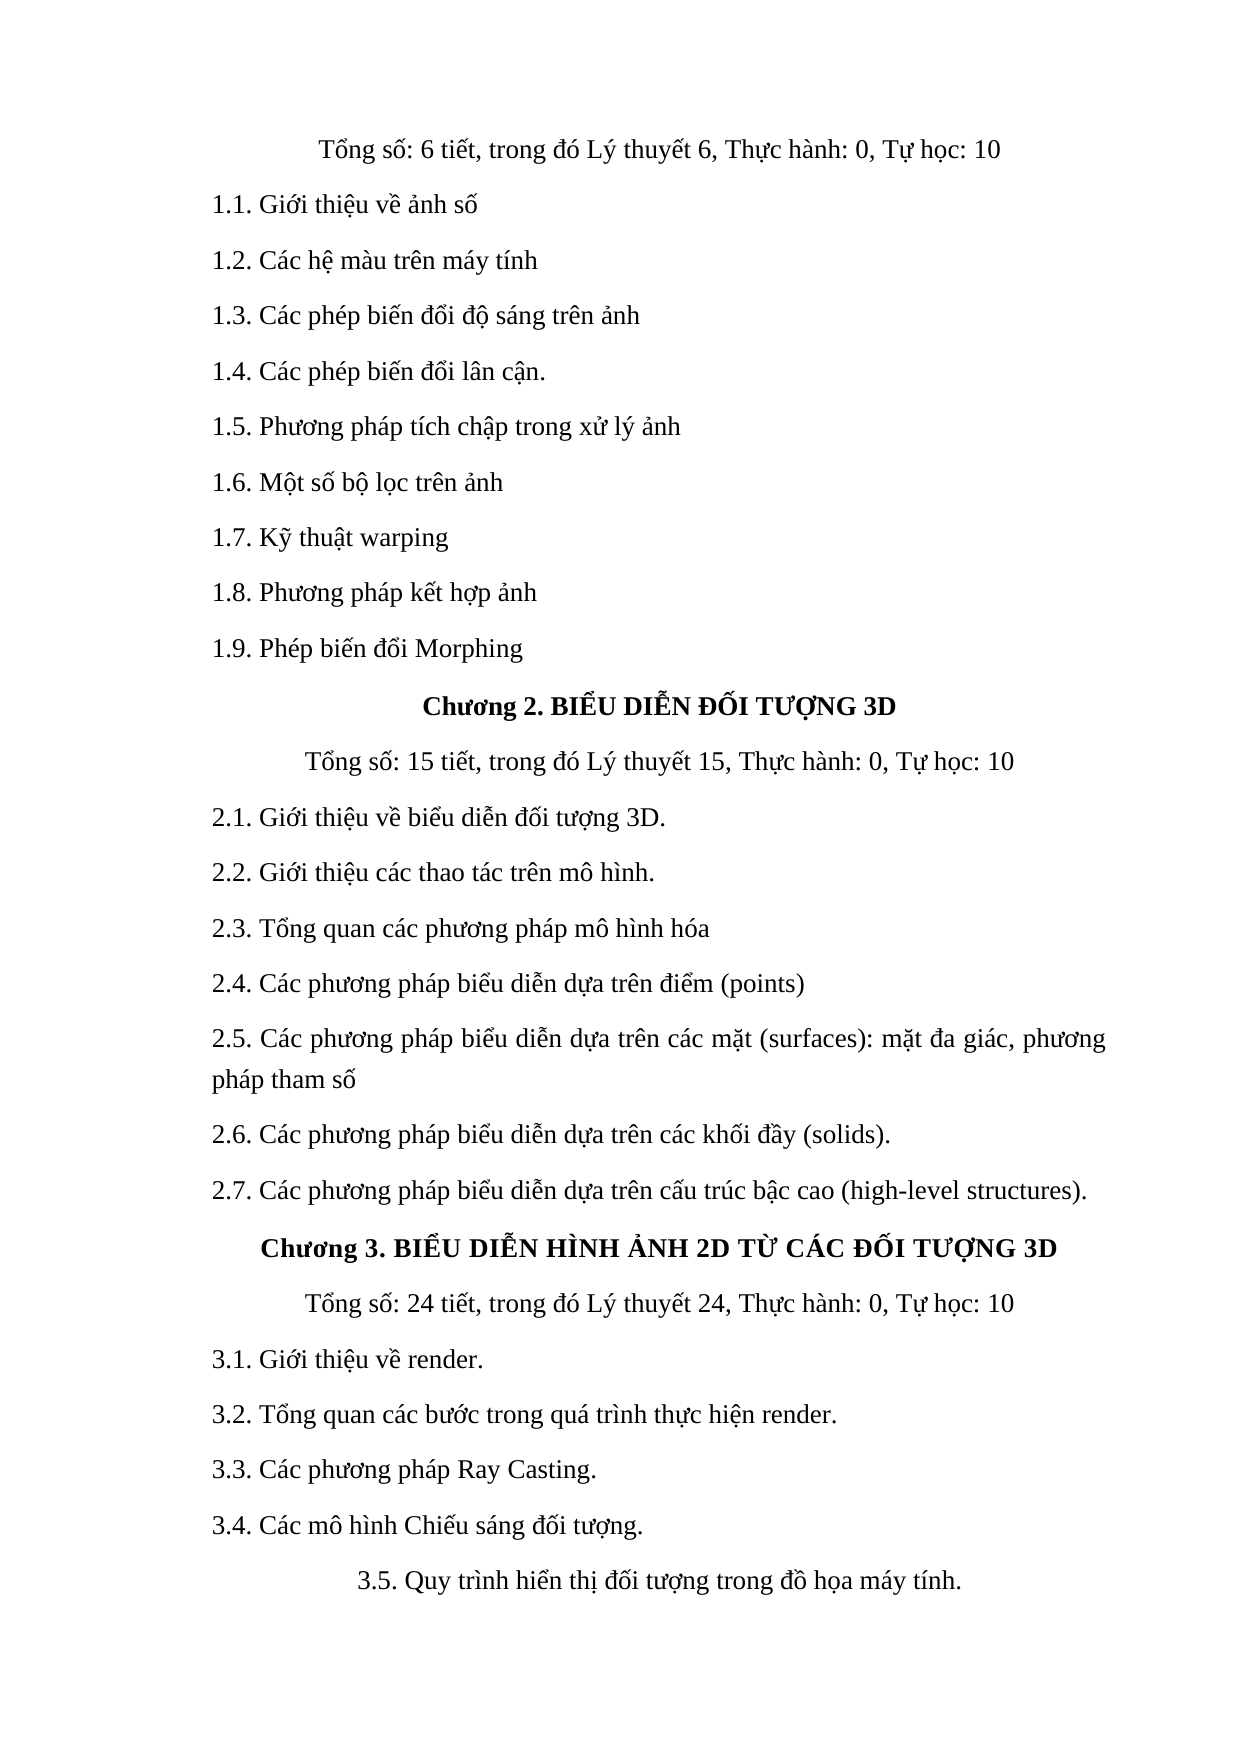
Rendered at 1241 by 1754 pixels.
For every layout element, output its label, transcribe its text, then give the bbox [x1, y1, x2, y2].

table_cell Chương 3. BIỂU DIỄN HÌNH ẢNH 2D TỪ CÁC ĐỐI TƯỢNG 3D Tổng số: 24 tiết, trong đó Lý thuyết 24, Thực hành: 0, Tự học: 10 3.1. Giới thiệu về render. 3.2. Tổng quan các bước trong quá trình thực hiện render. 3.3. Các phương pháp Ray Casting. 3.4. Các mô hình Chiếu sáng đối tượng. 3.5. Quy trình hiển thị đối tượng trong đồ họa máy tính. [200, 1217, 1119, 1607]
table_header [200, 118, 1119, 675]
table_cell Chương 2. BIỂU DIỄN ĐỐI TƯỢNG 3D Tổng số: 15 tiết, trong đó Lý thuyết 15, Thực hành: 0, Tự học: 10 2.1. Giới thiệu về biểu diễn đối tượng 3D. 2.2. Giới thiệu các thao tác trên mô hình. 2.3. Tổng quan các phương pháp mô hình hóa 2.4. Các phương pháp biểu diễn dựa trên điểm (points) 2.5. Các phương pháp biểu diễn dựa trên các mặt (surfaces): mặt đa giác, phương pháp tham số 2.6. Các phương pháp biểu diễn dựa trên các khối đầy (solids). 2.7. Các phương pháp biểu diễn dựa trên cấu trúc bậc cao (high-level structures). [200, 675, 1119, 1217]
